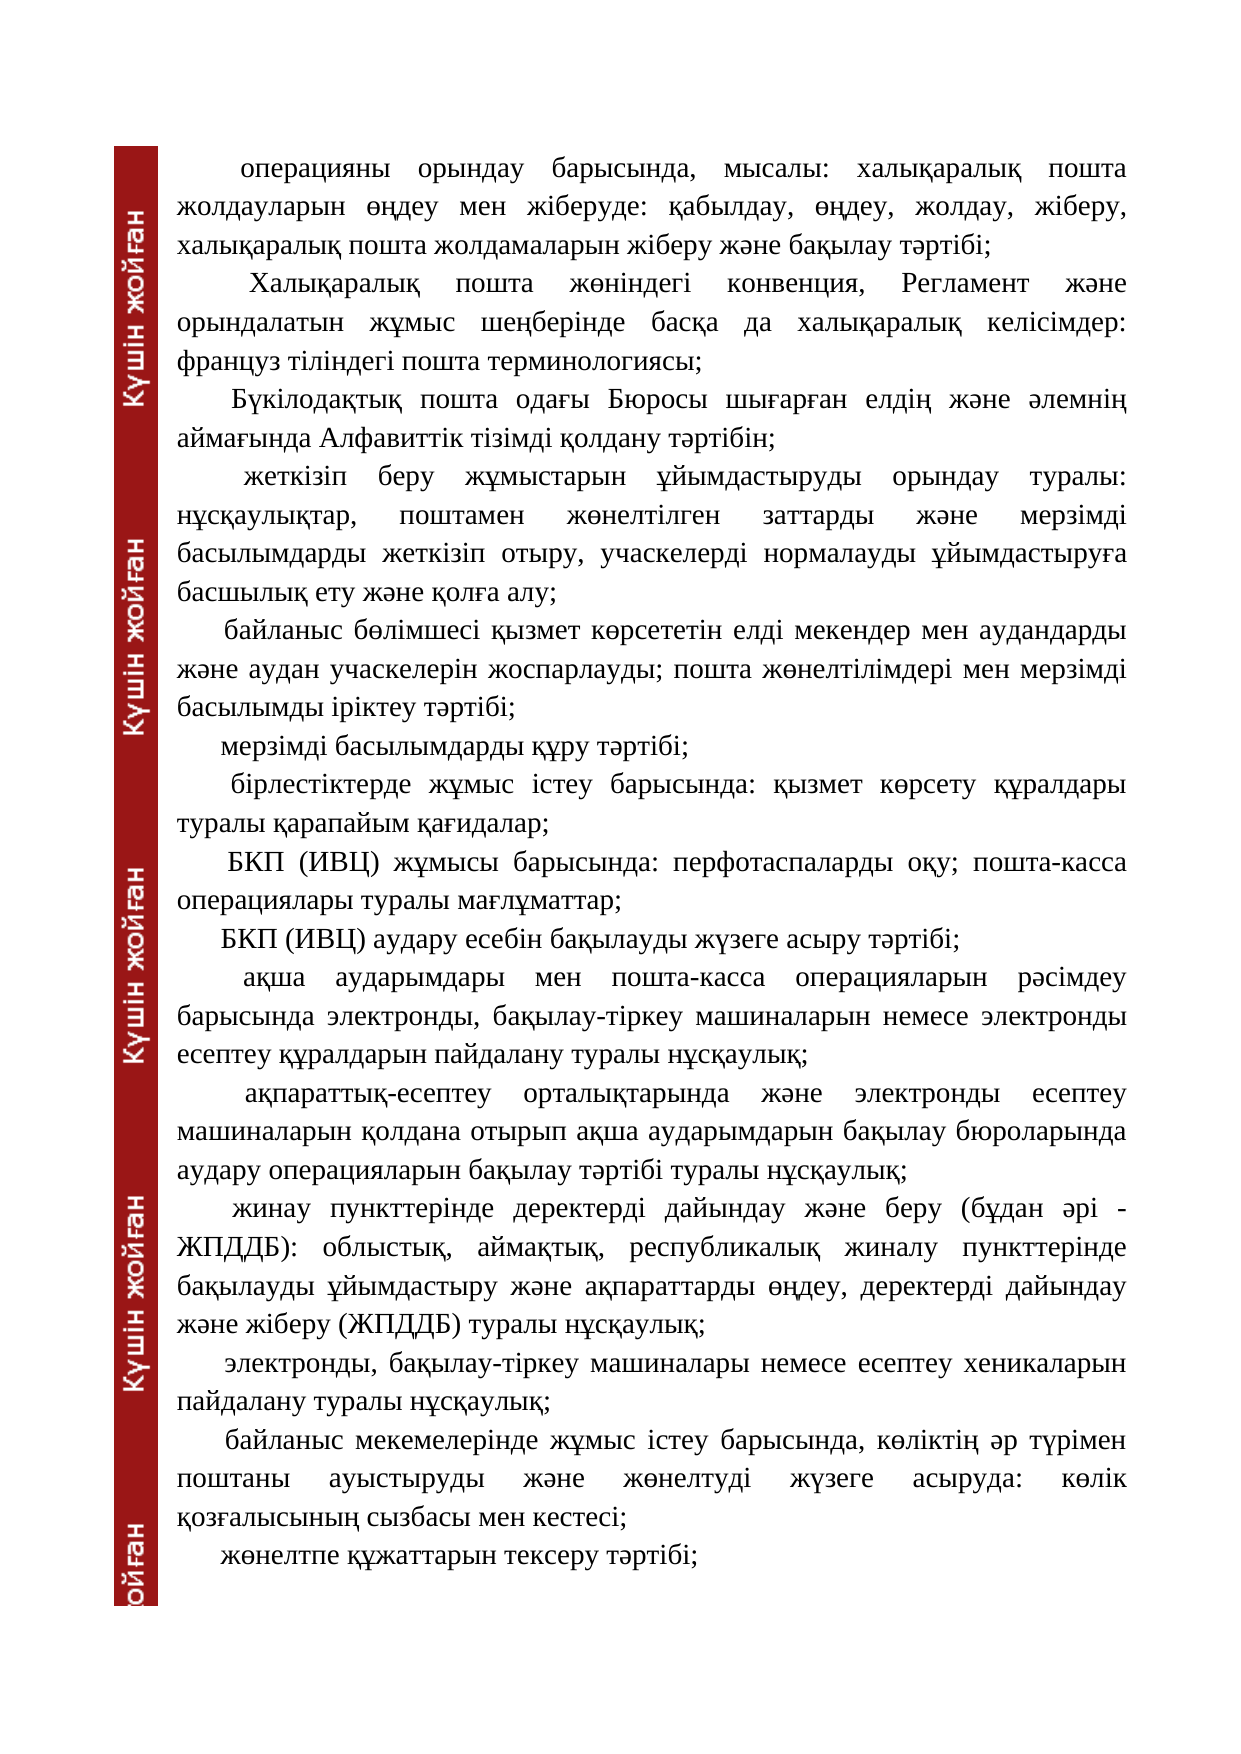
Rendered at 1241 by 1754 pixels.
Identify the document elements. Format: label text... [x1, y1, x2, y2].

picture [114, 1070, 158, 1075]
text мерзімді басылымдарды құру тәртібі; [112, 728, 1128, 762]
picture [114, 954, 158, 959]
picture [114, 146, 158, 150]
picture [114, 1186, 158, 1191]
text БКП (ИВЦ) жұмысы барысында: перфотаспаларды оқу; пошта-касса операциялары туралы мағлұматтар; [112, 844, 1128, 916]
text ақша аударымдары мен пошта-касса операцияларын рәсімдеу барысында электронды, бақылау-тіркеу машиналарын немесе электронды есептеу құралдарын пайдалану туралы нұсқаулық; [112, 959, 1128, 1070]
picture [114, 1417, 158, 1422]
picture [114, 762, 158, 767]
text жөнелтпе құжаттарын тексеру тәртібі; [112, 1537, 1128, 1571]
picture [114, 723, 158, 728]
text байланыс бөлімшесі қызмет көрсететін елді мекендер мен аудандарды және аудан учаскелерін жоспарлауды; пошта жөнелтілімдері мен мерзімді басылымды іріктеу тәртібі; [112, 612, 1128, 723]
picture [114, 1340, 158, 1345]
text Халықаралық пошта жөніндегі конвенция, Регламент және орындалатын жұмыс шеңберінде басқа да халықаралық келісімдер: француз тіліндегі пошта терминологиясы; [112, 266, 1128, 376]
picture [114, 1571, 158, 1606]
picture [114, 839, 158, 844]
picture [114, 376, 158, 381]
picture [114, 1532, 158, 1537]
text операцияны орындау барысында, мысалы: халықаралық пошта жолдауларын өңдеу мен жіберуде: қабылдау, өңдеу, жолдау, жіберу, халықаралық пошта жолдамаларын жіберу және бақылау тәртібі; [112, 150, 1128, 261]
picture [114, 261, 158, 266]
picture [114, 916, 158, 921]
text электронды, бақылау-тіркеу машиналары немесе есептеу хеникаларын пайдалану туралы нұсқаулық; [112, 1345, 1128, 1417]
text БКП (ИВЦ) аудару есебін бақылауды жүзеге асыру тәртібі; [112, 921, 1128, 954]
text ақпараттық-есептеу орталықтарында және электронды есептеу машиналарын қолдана отырып ақша аударымдарын бақылау бюроларында аудару операцияларын бақылау тәртібі туралы нұсқаулық; [112, 1075, 1128, 1186]
text жинау пункттерінде деректерді дайындау және беру (бұдан әрі - ЖПДДБ): облыстық, аймақтық, республикалық жиналу пункттерінде бақылауды ұйымдастыру және ақпараттарды өңдеу, деректерді дайындау және жіберу (ЖПДДБ) туралы нұсқаулық; [112, 1191, 1128, 1340]
text бірлестіктерде жұмыс істеу барысында: қызмет көрсету құралдары туралы қарапайым қағидалар; [112, 767, 1128, 839]
text Бүкілодақтық пошта одағы Бюросы шығарған елдің және әлемнің аймағында Алфавиттік тізімді қолдану тәртібін; [112, 381, 1128, 453]
picture [114, 453, 158, 458]
text байланыс мекемелерінде жұмыс істеу барысында, көліктің әр түрімен поштаны ауыстыруды және жөнелтуді жүзеге асыруда: көлік қозғалысының сызбасы мен кестесі; [112, 1422, 1128, 1532]
text жеткізіп беру жұмыстарын ұйымдастыруды орындау туралы: нұсқаулықтар, поштамен жөнелтілген заттарды және мерзімді басылымдарды жеткізіп отыру, учаскелерді нормалауды ұйымдастыруға басшылық ету және қолға алу; [112, 458, 1128, 607]
picture [114, 607, 158, 612]
